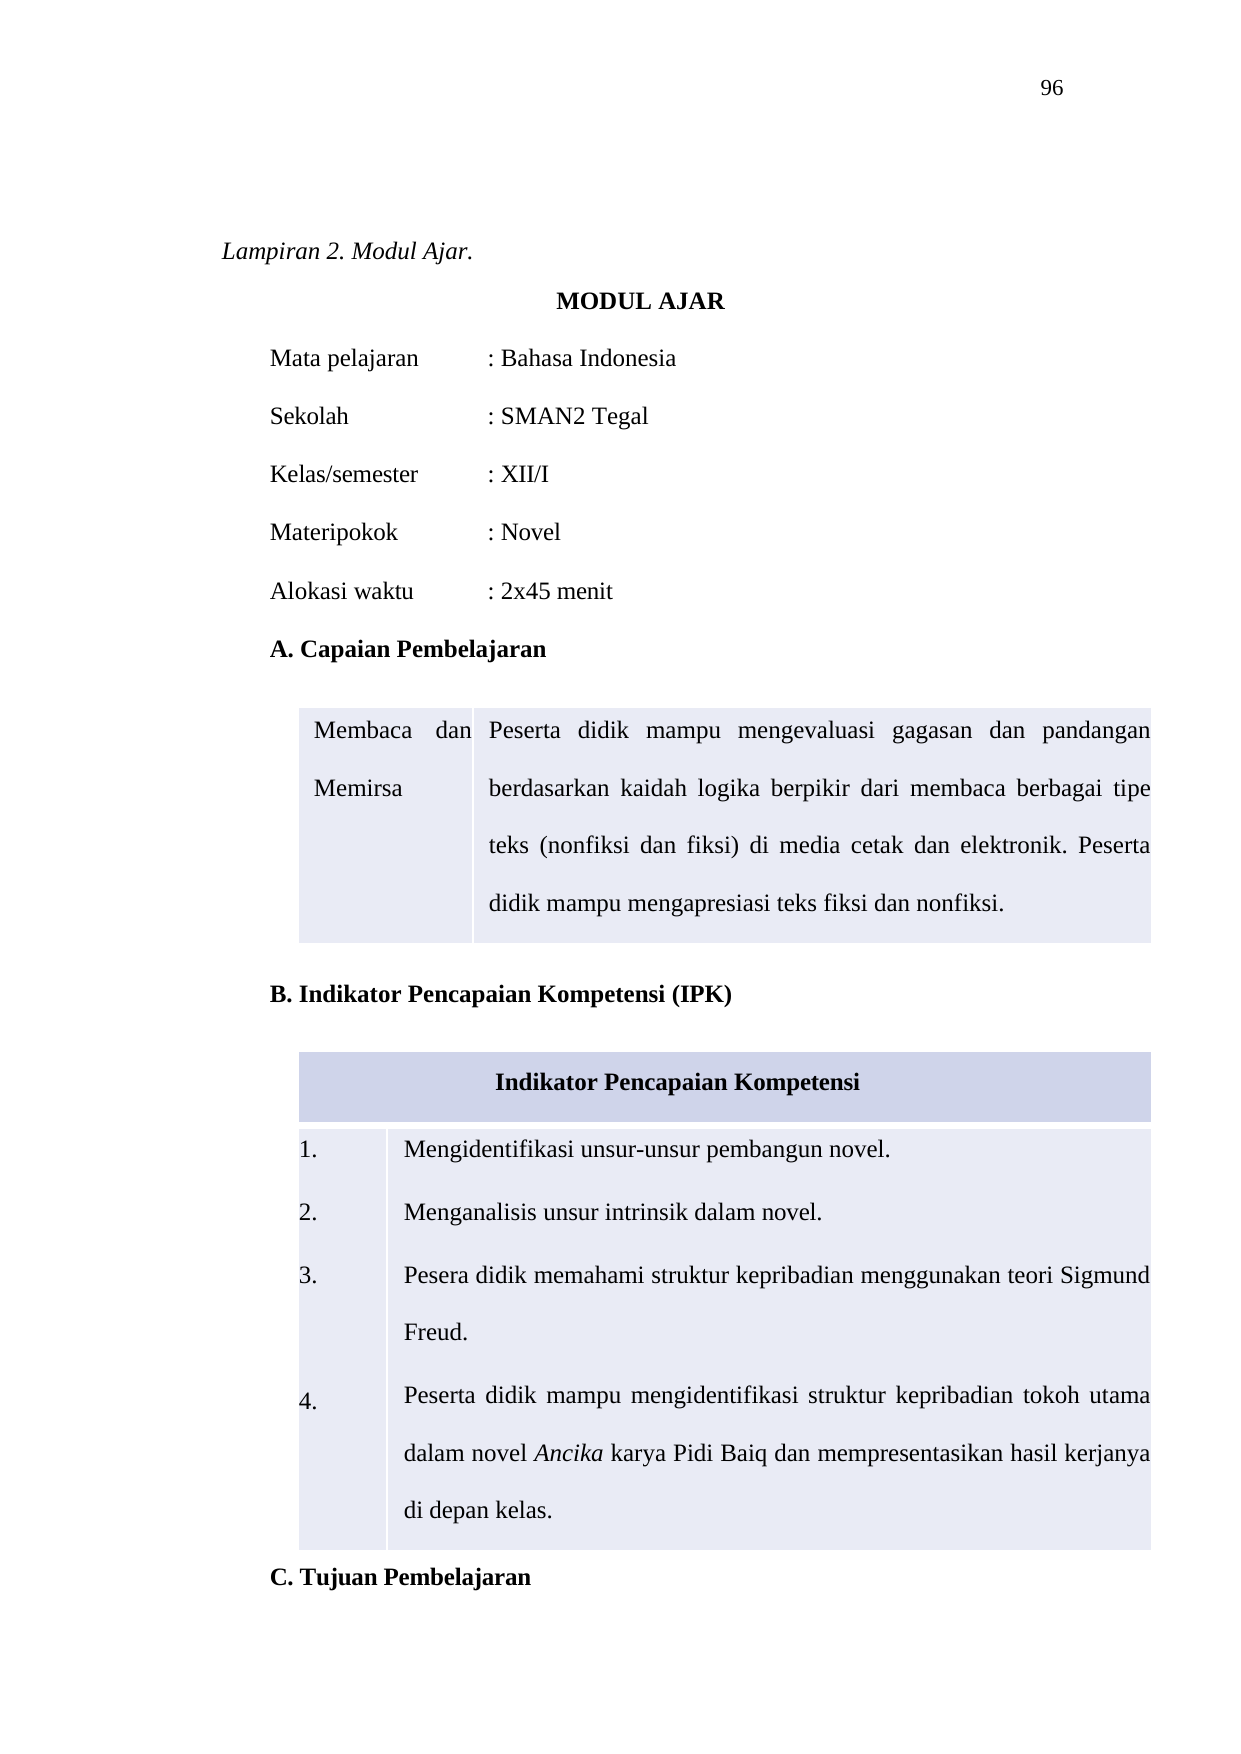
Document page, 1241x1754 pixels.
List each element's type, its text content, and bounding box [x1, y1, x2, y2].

text Alokasi waktu : 2x45 menit [269, 576, 1063, 605]
list Tujuan Pembelajaran [269, 1562, 1063, 1591]
table_cell 1. 2. 3. 4. [299, 1129, 386, 1550]
text Sekolah : SMAN2 Tegal [269, 401, 356, 430]
table_header Membaca dan Memirsa [299, 708, 472, 943]
list Capaian Pembelajaran [269, 634, 1063, 662]
text MODUL AJAR [222, 286, 1059, 315]
text Mata pelajaran : Bahasa Indonesia [269, 343, 1063, 372]
text Materipokok : Novel [269, 517, 1063, 546]
table_header Indikator Pencapaian Kompetensi [299, 1052, 1151, 1122]
table_header Peserta didik mampu mengevaluasi gagasan dan pandangan berdasarkan kaidah logika berpikir dari membaca berbagai tipe teks (nonfiksi dan fiksi) di media cetak dan elektronik. Peserta didik mampu mengapresiasi teks fiksi dan nonfiksi. [474, 708, 1151, 943]
table_cell Mengidentifikasi unsur-unsur pembangun novel. Menganalisis unsur intrinsik dalam novel. Pesera didik memahami struktur kepribadian menggunakan teori Sigmund Freud. Peserta didik mampu mengidentifikasi struktur kepribadian tokoh utama dalam novel Ancika karya Pidi Baiq dan mempresentasikan hasil kerjanya di depan kelas. [388, 1129, 1151, 1550]
text Kelas/semester : XII/I [269, 459, 1063, 487]
text Lampiran 2. Modul Ajar. [222, 236, 1063, 265]
list Indikator Pencapaian Kompetensi (IPK) [269, 979, 1063, 1008]
